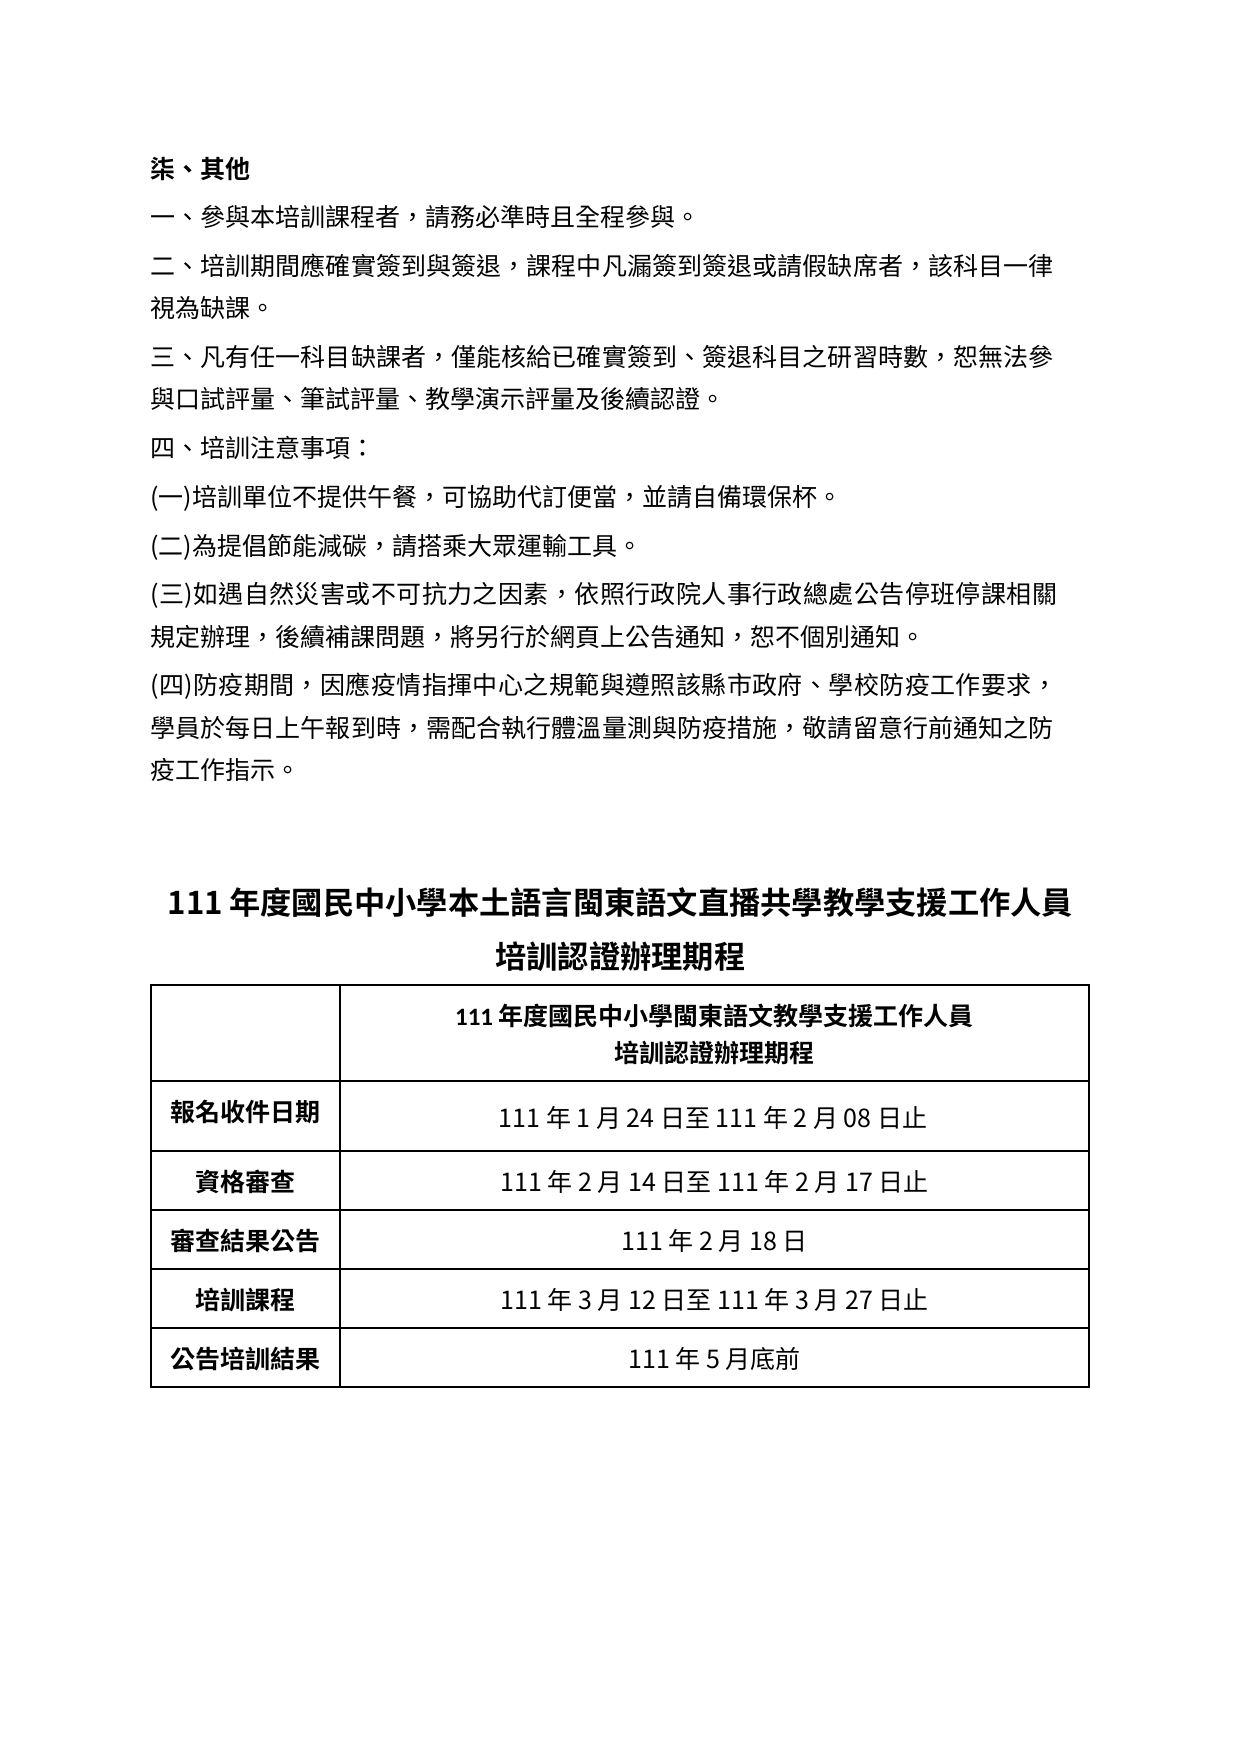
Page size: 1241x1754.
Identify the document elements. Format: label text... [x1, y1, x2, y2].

table_cell 報名收件日期 [152, 1082, 339, 1149]
text 三、凡有任一科目缺課者，僅能核給已確實簽到、簽退科目之研習時數，恕無法參與口試評量、筆試評量、教學演示評量及後續認證。 [150, 338, 1057, 416]
table_cell 培訓課程 [152, 1270, 339, 1327]
text 二、培訓期間應確實簽到與簽退，課程中凡漏簽到簽退或請假缺席者，該科目一律視為缺課。 [150, 247, 1057, 325]
table_cell 審查結果公告 [152, 1211, 339, 1268]
text (二)為提倡節能減碳，請搭乘大眾運輸工具。 [150, 526, 1057, 562]
text (四)防疫期間，因應疫情指揮中心之規範與遵照該縣市政府、學校防疫工作要求，學員於每日上午報到時，需配合執行體溫量測與防疫措施，敬請留意行前通知之防疫工作指示。 [150, 666, 1057, 787]
table_cell 111 年 5 月底前 [341, 1329, 1088, 1386]
text (三)如遇自然災害或不可抗力之因素，依照行政院人事行政總處公告停班停課相關規定辦理，後續補課問題，將另行於網頁上公告通知，恕不個別通知。 [150, 574, 1057, 653]
text 培訓認證辦理期程 [150, 932, 1090, 977]
table_cell 111 年 3 月 12 日至 111 年 3 月 27 日止 [341, 1270, 1088, 1327]
text 一、參與本培訓課程者，請務必準時且全程參與。 [150, 198, 1057, 234]
text 四、培訓注意事項： [150, 429, 1057, 465]
table_header [152, 986, 339, 1080]
table_cell 111 年 2 月 14 日至 111 年 2 月 17 日止 [341, 1152, 1088, 1209]
text 111年度國民中小學本土語言閩東語文直播共學教學支援工作人員 [150, 878, 1090, 923]
table_cell 資格審查 [152, 1152, 339, 1209]
table_cell 公告培訓結果 [152, 1329, 339, 1386]
table_cell 111 年 2 月 18 日 [341, 1211, 1088, 1268]
table_cell 111 年 1 月 24 日至 111 年 2 月 08 日止 [341, 1082, 1088, 1149]
text (一)培訓單位不提供午餐，可協助代訂便當，並請自備環保杯。 [150, 477, 1057, 513]
text 柒、其他 [150, 150, 1090, 186]
table_header 111 年度國民中小學閩東語文教學支援工作人員 培訓認證辦理期程 [341, 986, 1088, 1080]
